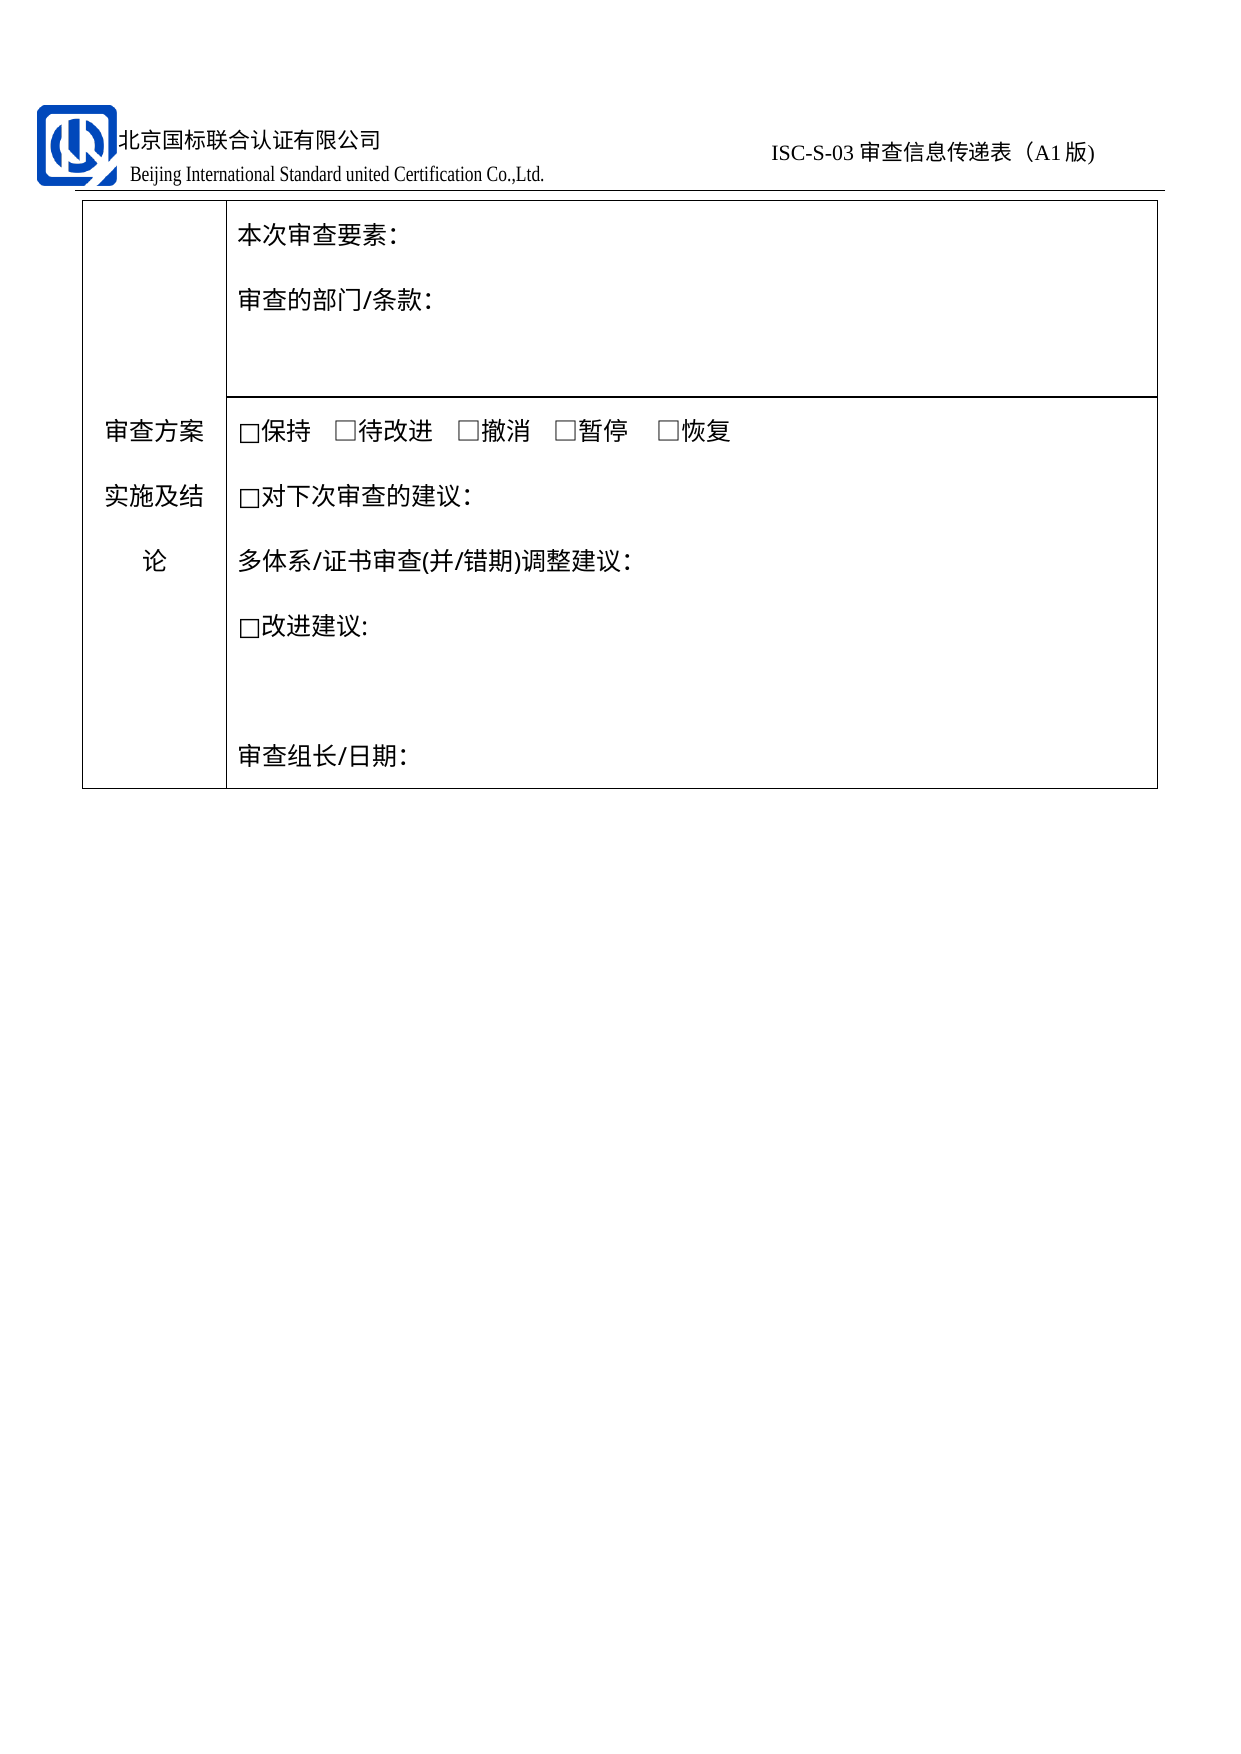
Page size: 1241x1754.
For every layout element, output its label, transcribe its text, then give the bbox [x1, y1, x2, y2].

table_cell 审查方案实施及结论 [83, 201, 226, 787]
picture [37, 105, 117, 186]
table_cell 本次审查要素： 审查的部门/条款： [227, 201, 1157, 396]
table_cell □保持 □待改进 □撤消 □暂停 □恢复 □对下次审查的建议： 多体系/证书审查(并/错期)调整建议： □改进建议: 审查组长/日期： [227, 398, 1157, 787]
